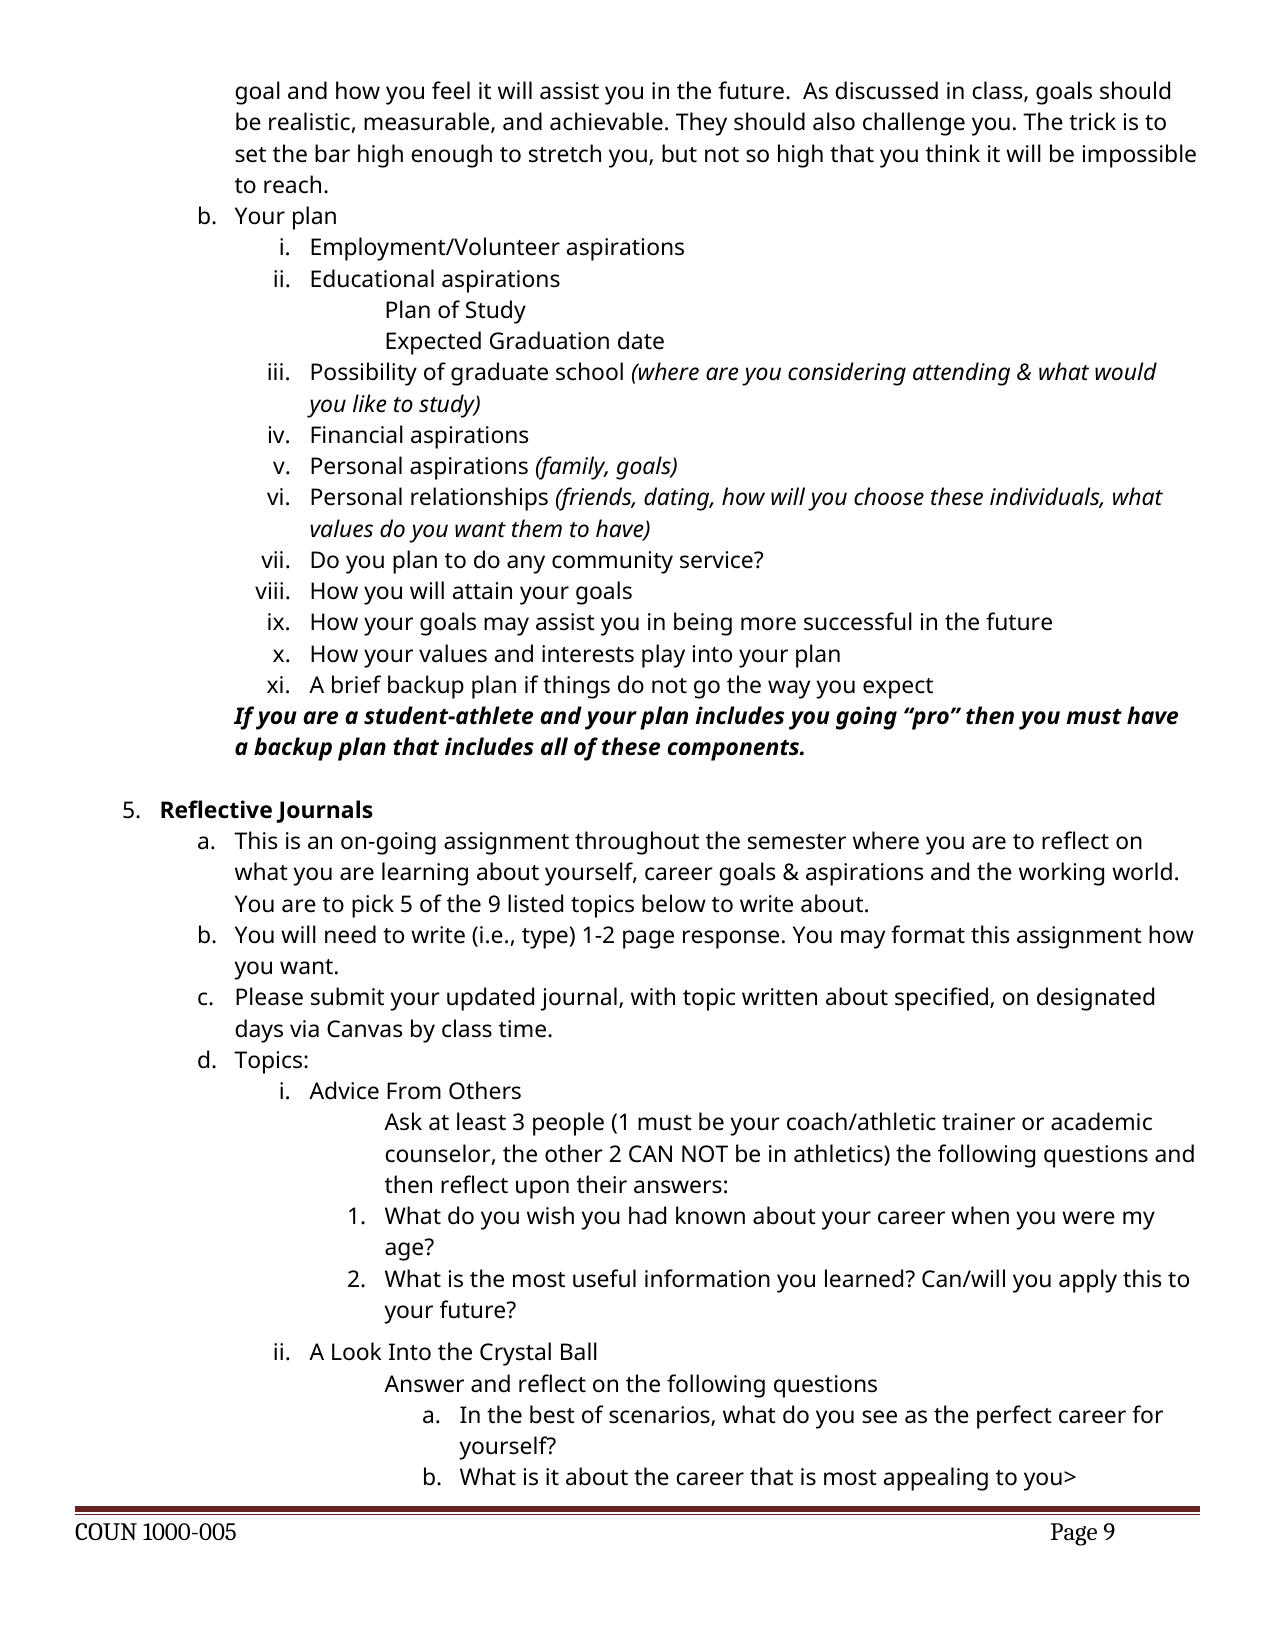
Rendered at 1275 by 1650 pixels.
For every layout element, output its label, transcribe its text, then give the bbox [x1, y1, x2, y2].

list A Look Into the Crystal Ball [291, 1336, 1200, 1368]
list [197, 75, 1200, 200]
list What do you wish you had known about your career when you were my age? [347, 1200, 1200, 1262]
list How your goals may assist you in being more successful in the future [291, 606, 1200, 637]
list What is the most useful information you learned? Can/will you apply this to your future? [347, 1262, 1200, 1325]
list Your plan [197, 200, 1200, 231]
list Advice From Others [291, 1075, 1200, 1106]
list Educational aspirations [291, 262, 1200, 294]
list Employment/Volunteer aspirations [291, 231, 1200, 262]
list Plan of Study [384, 294, 1200, 325]
list Financial aspirations [291, 419, 1200, 450]
list What is it about the career that is most appealing to you> [422, 1461, 1200, 1493]
list Personal aspirations (family, goals) [291, 450, 1200, 481]
list Topics: [197, 1044, 1200, 1075]
list In the best of scenarios, what do you see as the perfect career for yourself? [422, 1399, 1200, 1461]
list Answer and reflect on the following questions [384, 1368, 1200, 1399]
list How you will attain your goals [291, 575, 1200, 606]
list Do you plan to do any community service? [291, 544, 1200, 575]
list Please submit your updated journal, with topic written about specified, on designated days via Canvas by class time. [197, 981, 1200, 1044]
list Personal relationships (friends, dating, how will you choose these individuals, what values do you want them to have) [291, 481, 1200, 544]
list Ask at least 3 people (1 must be your coach/athletic trainer or academic counselor, the other 2 CAN NOT be in athletics) the following questions and then reflect upon their answers: [384, 1106, 1200, 1200]
list This is an on-going assignment throughout the semester where you are to reflect on what you are learning about yourself, career goals & aspirations and the working world. You are to pick 5 of the 9 listed topics below to write about. [197, 825, 1200, 919]
list How your values and interests play into your plan [291, 637, 1200, 669]
list If you are a student-athlete and your plan includes you going “pro” then you must have a backup plan that includes all of these components. [234, 700, 1200, 762]
list You will need to write (i.e., type) 1-2 page response. You may format this assignment how you want. [197, 919, 1200, 981]
list Possibility of graduate school (where are you considering attending & what would you like to study) [291, 356, 1200, 419]
list A brief backup plan if things do not go the way you expect [291, 669, 1200, 700]
list Expected Graduation date [384, 325, 1200, 356]
list Reflective Journals [122, 794, 1200, 825]
